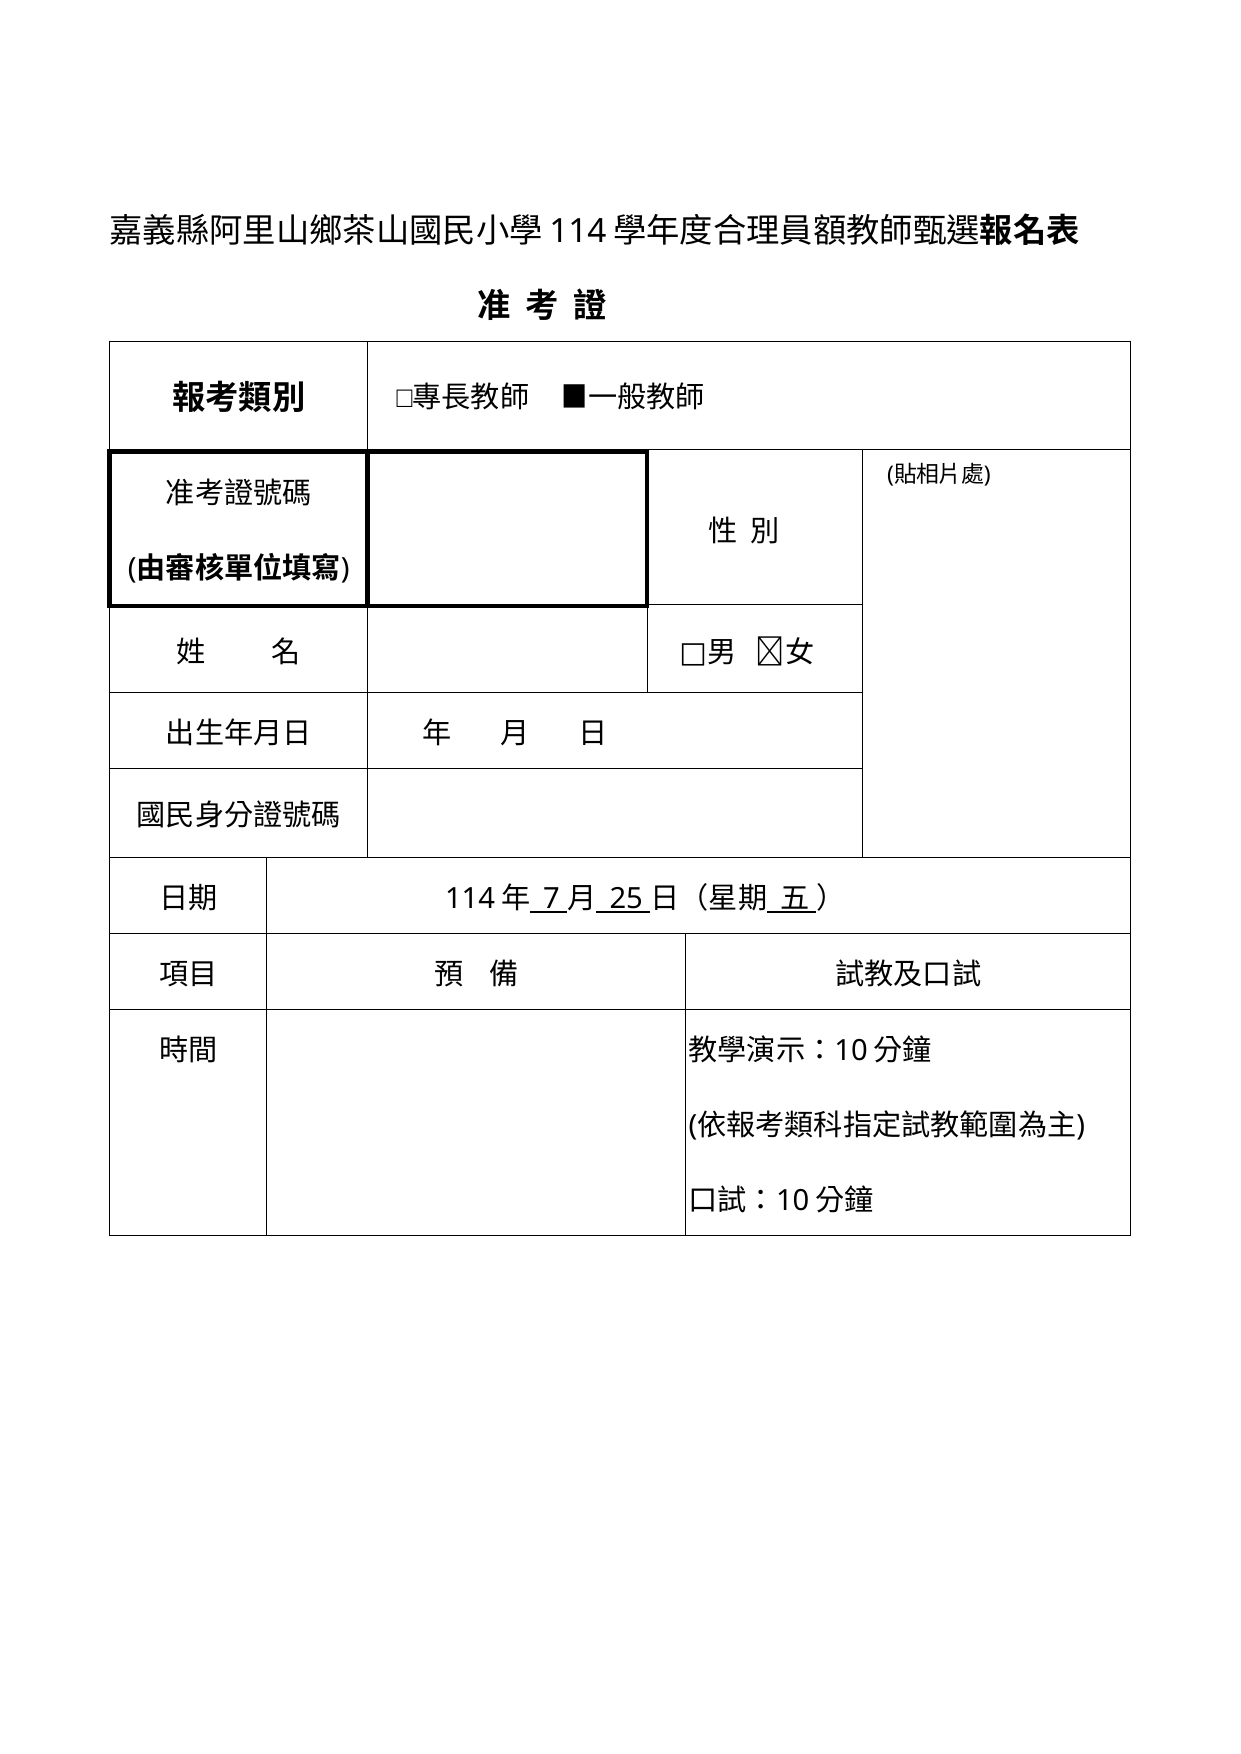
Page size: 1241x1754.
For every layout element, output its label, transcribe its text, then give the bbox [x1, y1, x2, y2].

text 嘉義縣阿里山鄉茶山國民小學114學年度合理員額教師甄選報名表 [109, 191, 1181, 266]
table_cell 試教及口試 [686, 934, 1130, 1009]
table_cell 預 備 [267, 934, 685, 1009]
table_cell 姓 名 [110, 608, 367, 692]
table_cell [368, 608, 647, 692]
table_header □專長教師 ■一般教師 [368, 342, 1130, 449]
table_cell [368, 769, 862, 857]
table_cell (貼相片處) [863, 450, 1130, 857]
table_cell 時間 [110, 1010, 266, 1235]
table_header 報考類別 [110, 342, 367, 449]
table_cell 日期 [110, 858, 266, 933]
table_cell [370, 454, 645, 604]
table_cell 項目 [110, 934, 266, 1009]
table_cell 性 別 [649, 450, 862, 604]
table_cell 出生年月日 [110, 693, 367, 768]
text 准 考 證 [59, 266, 1181, 341]
table_cell 114年 7 月 25 日（星期 五 ） [267, 858, 1130, 933]
table_cell □男 女 [648, 605, 862, 692]
table_cell 國民身分證號碼 [110, 769, 367, 857]
table_cell 年 月 日 [368, 693, 862, 768]
table_cell 准考證號碼 (由審核單位填寫) [112, 454, 365, 604]
table_cell 教學演示：10分鐘 (依報考類科指定試教範圍為主) 口試：10分鐘 [686, 1010, 1130, 1235]
table_cell [267, 1010, 685, 1235]
